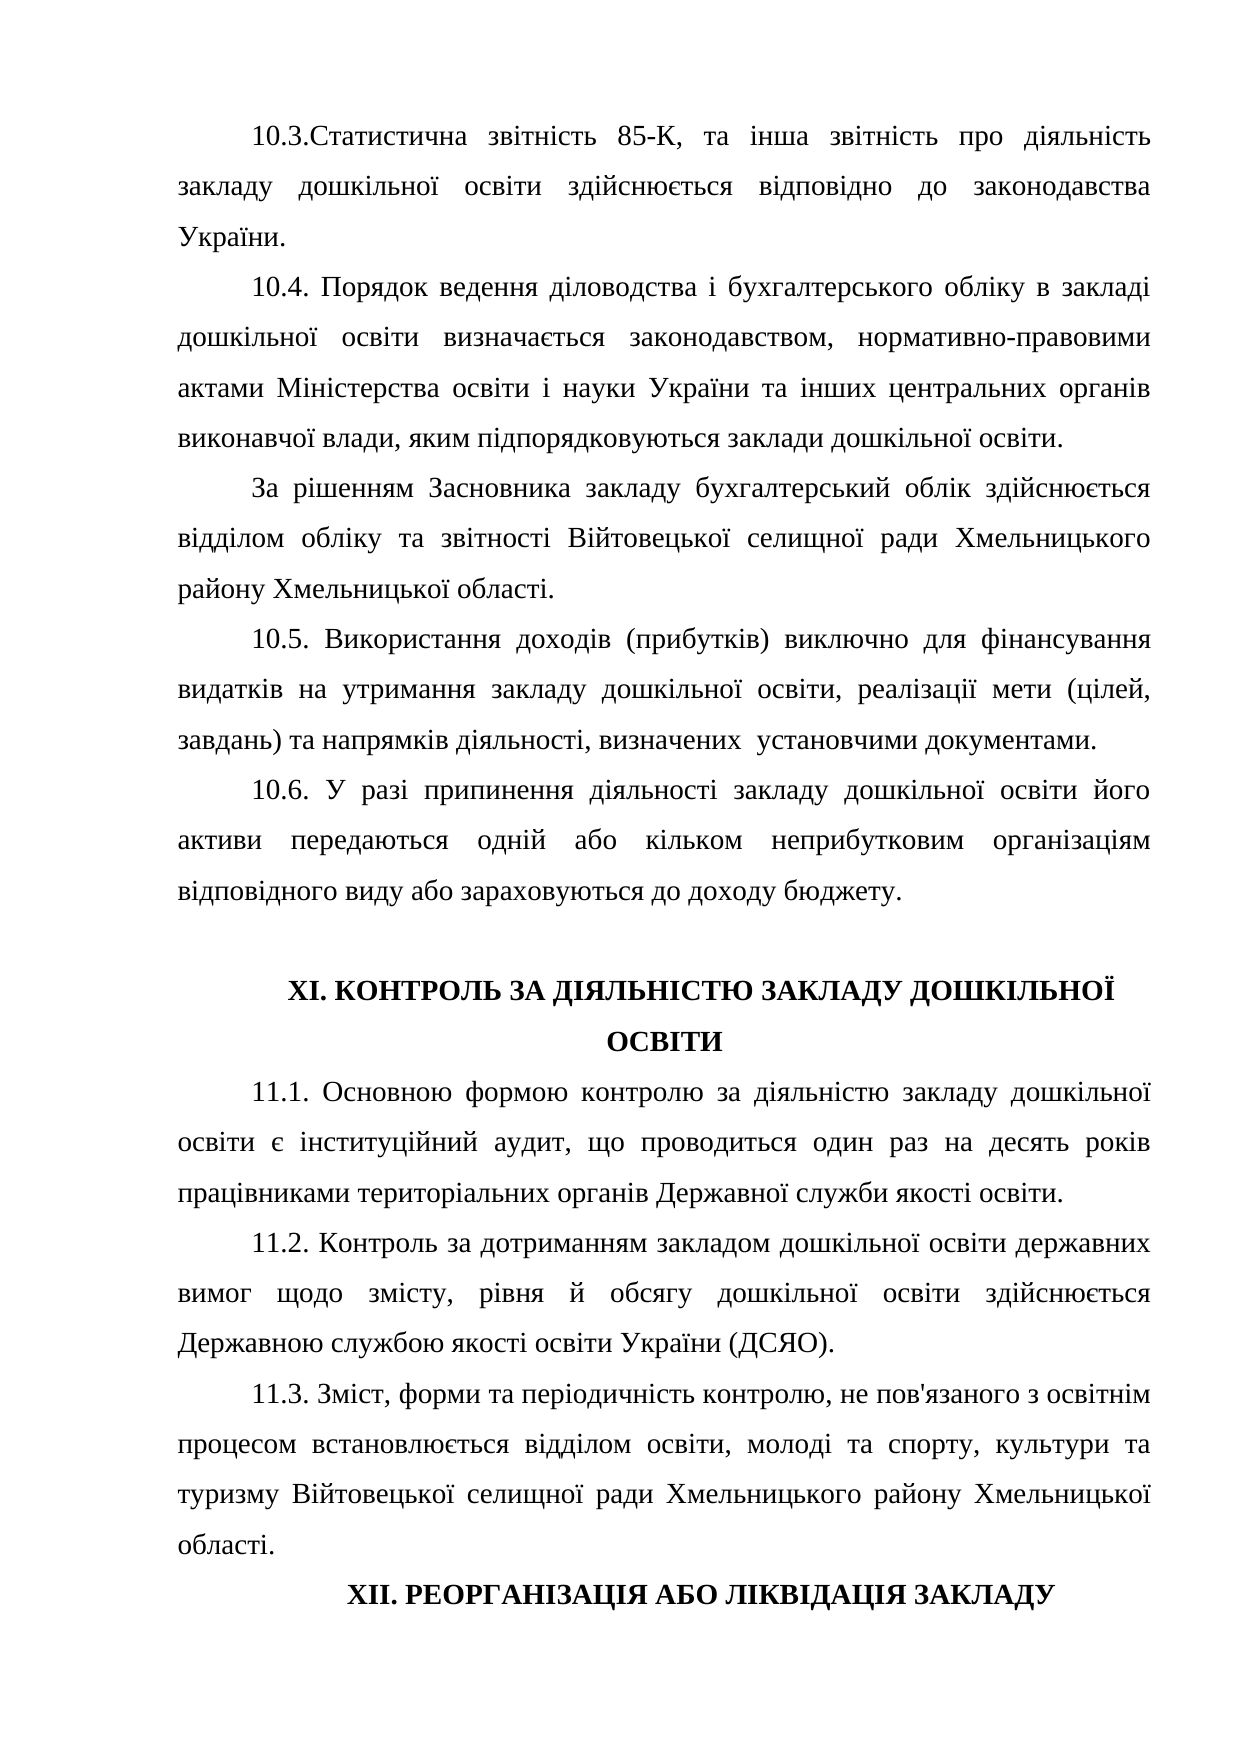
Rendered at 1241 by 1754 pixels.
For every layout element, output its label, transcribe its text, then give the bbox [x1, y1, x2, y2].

text XII. РЕОРГАНІЗАЦІЯ АБО ЛІКВІДАЦІЯ ЗАКЛАДУ [177, 1577, 1152, 1611]
text 10.4. Порядок ведення діловодства і бухгалтерського обліку в закладі дошкільної освіти визначається законодавством, нормативно-правовими актами Міністерства освіти і науки України та інших центральних органів виконавчої влади, яким підпорядковуються заклади дошкільної освіти. [177, 269, 1152, 453]
text 10.6. У разі припинення діяльності закладу дошкільної освіти його активи передаються одній або кільком неприбутковим організаціям відповідного виду або зараховуються до доходу бюджету. [177, 772, 1152, 906]
text 11.3. Зміст, форми та періодичність контролю, не пов'язаного з освітнім процесом встановлюється відділом освіти, молоді та спорту, культури та туризму Війтовецької селищної ради Хмельницького району Хмельницької області. [177, 1376, 1152, 1560]
text 11.2. Контроль за дотриманням закладом дошкільної освіти державних вимог щодо змісту, рівня й обсягу дошкільної освіти здійснюється Державною службою якості освіти України (ДСЯО). [177, 1225, 1152, 1359]
text XI. КОНТРОЛЬ ЗА ДІЯЛЬНІСТЮ ЗАКЛАДУ ДОШКІЛЬНОЇ ОСВІТИ [177, 973, 1152, 1057]
text 11.1. Основною формою контролю за діяльністю закладу дошкільної освіти є інституційний аудит, що проводиться один раз на десять років працівниками територіальних органів Державної служби якості освіти. [177, 1074, 1152, 1208]
text 10.5. Використання доходів (прибутків) виключно для фінансування видатків на утримання закладу дошкільної освіти, реалізації мети (цілей, завдань) та напрямків діяльності, визначених установчими документами. [177, 621, 1152, 755]
text 10.3.Статистична звітність 85-К, та інша звітність про діяльність закладу дошкільної освіти здійснюється відповідно до законодавства України. [177, 118, 1152, 252]
text За рішенням Засновника закладу бухгалтерський облік здійснюється відділом обліку та звітності Війтовецької селищної ради Хмельницького району Хмельницької області. [177, 470, 1152, 604]
